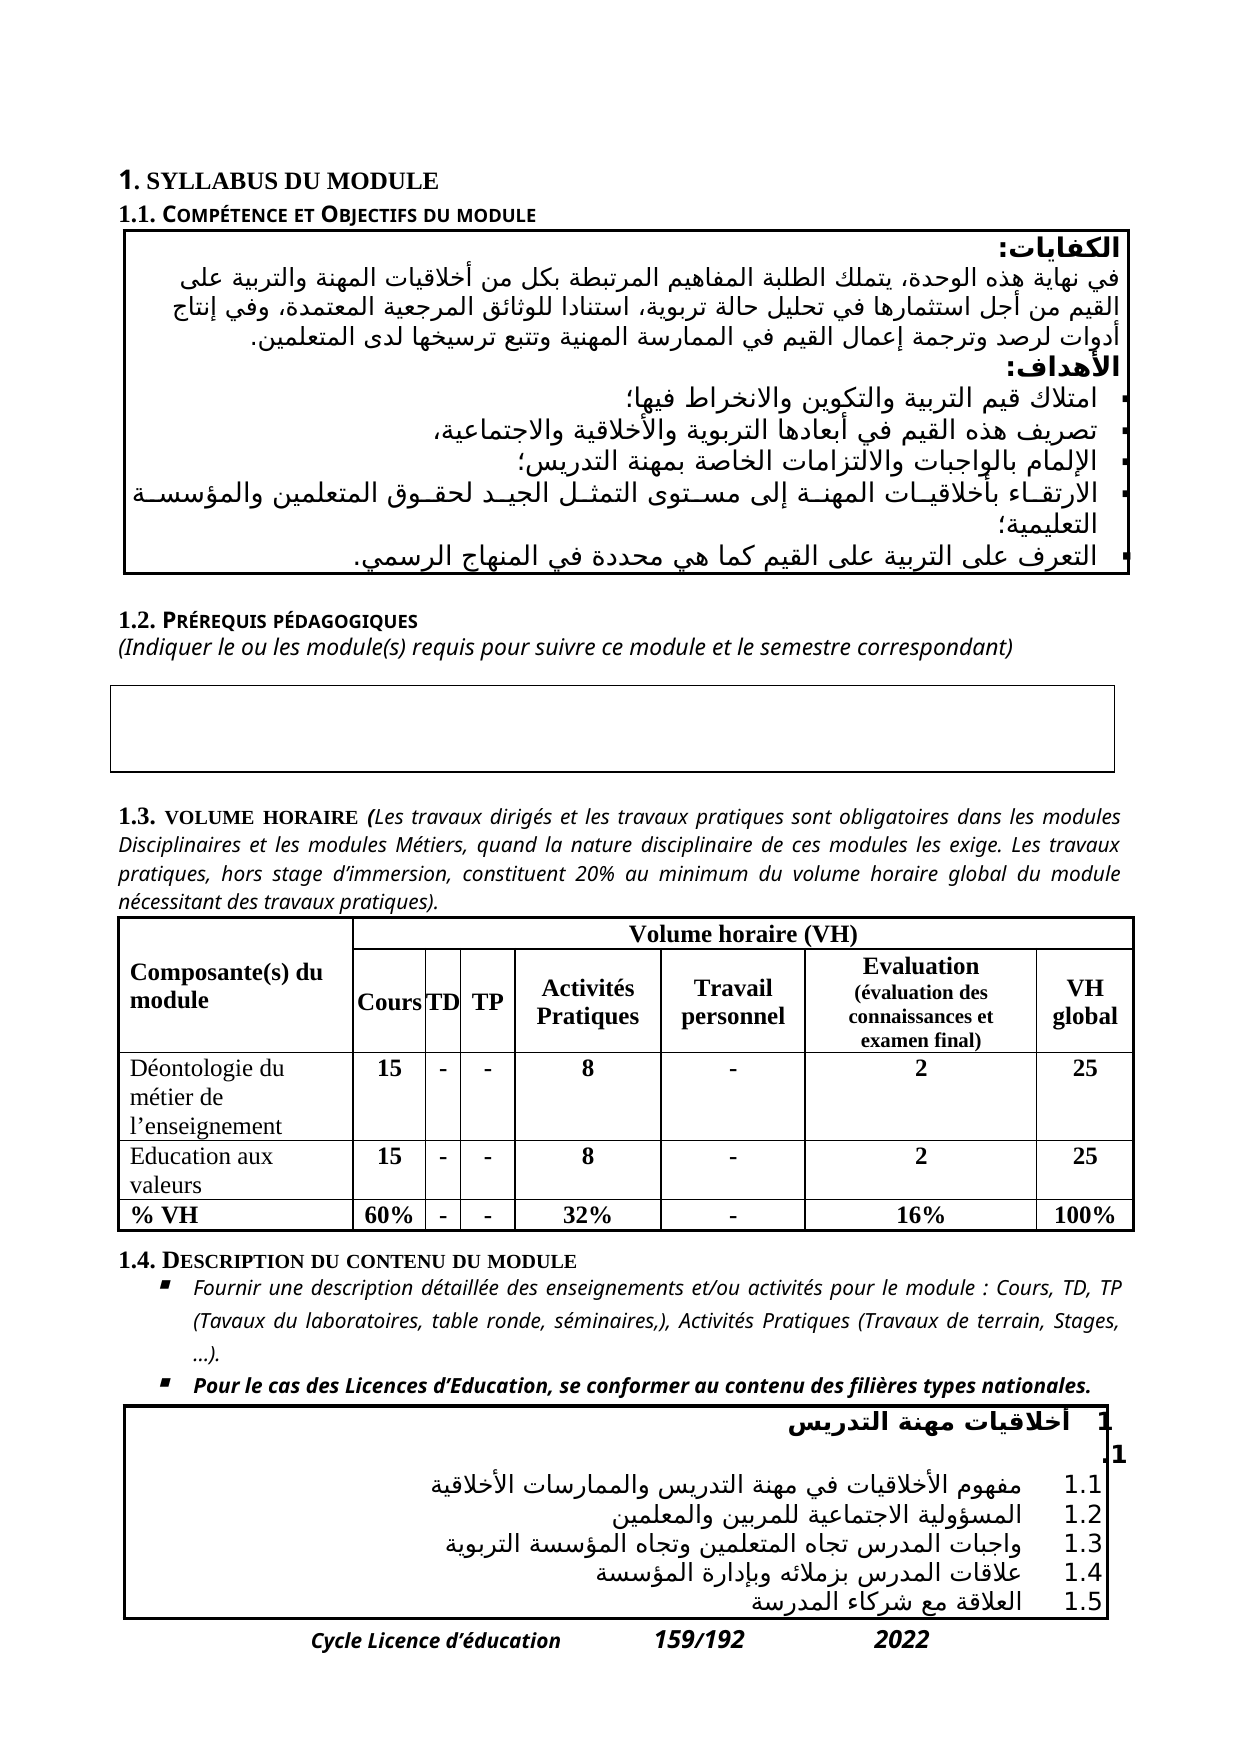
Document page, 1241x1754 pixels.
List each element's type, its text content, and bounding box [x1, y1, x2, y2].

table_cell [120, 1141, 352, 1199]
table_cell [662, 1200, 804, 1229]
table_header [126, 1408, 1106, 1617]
list Pour le cas des Licences d’Education, se conformer au contenu des filières types nationales. [156, 1371, 1122, 1400]
text 1.2. Prérequis pédagogiques [118, 604, 1122, 635]
text 1.3. volume horaire (Les travaux dirigés et les travaux pratiques sont obligatoires dans les modules Disciplinaires et les modules Métiers, quand la nature disciplinaire de ces modules les exige. Les travaux pratiques, hors stage d’immersion, constituent 20% au minimum du volume horaire global du module nécessitant des travaux pratiques). [118, 801, 1122, 916]
text 1. SYLLABUS DU MODULE [118, 161, 1122, 197]
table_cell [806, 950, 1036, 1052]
text 1.4. Description du contenu du module [118, 1245, 1122, 1273]
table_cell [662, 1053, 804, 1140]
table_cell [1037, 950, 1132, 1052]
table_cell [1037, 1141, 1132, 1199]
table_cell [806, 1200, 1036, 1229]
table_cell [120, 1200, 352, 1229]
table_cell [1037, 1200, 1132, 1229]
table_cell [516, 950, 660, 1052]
text (Indiquer le ou les module(s) requis pour suivre ce module et le semestre correspondant) [118, 635, 1122, 660]
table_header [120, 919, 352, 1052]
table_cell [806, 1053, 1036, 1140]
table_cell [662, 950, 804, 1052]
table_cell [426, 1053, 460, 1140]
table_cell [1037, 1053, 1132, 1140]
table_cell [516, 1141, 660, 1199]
text 1.1. Compétence et Objectifs du module [118, 197, 1122, 229]
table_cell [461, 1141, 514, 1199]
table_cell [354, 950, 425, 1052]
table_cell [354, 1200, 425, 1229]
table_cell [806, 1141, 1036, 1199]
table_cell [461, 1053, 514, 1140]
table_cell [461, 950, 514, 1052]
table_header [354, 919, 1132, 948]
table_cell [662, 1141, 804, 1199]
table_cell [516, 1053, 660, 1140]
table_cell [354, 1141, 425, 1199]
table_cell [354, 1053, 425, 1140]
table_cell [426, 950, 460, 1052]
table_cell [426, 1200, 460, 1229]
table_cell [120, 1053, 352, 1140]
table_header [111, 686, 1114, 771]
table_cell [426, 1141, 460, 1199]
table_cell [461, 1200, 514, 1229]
list Fournir une description détaillée des enseignements et/ou activités pour le module : Cours, TD, TP (Tavaux du laboratoires, table ronde, séminaires,), Activités Pratiques (Travaux de terrain, Stages, …). [156, 1273, 1122, 1367]
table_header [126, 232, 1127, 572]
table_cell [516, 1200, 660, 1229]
